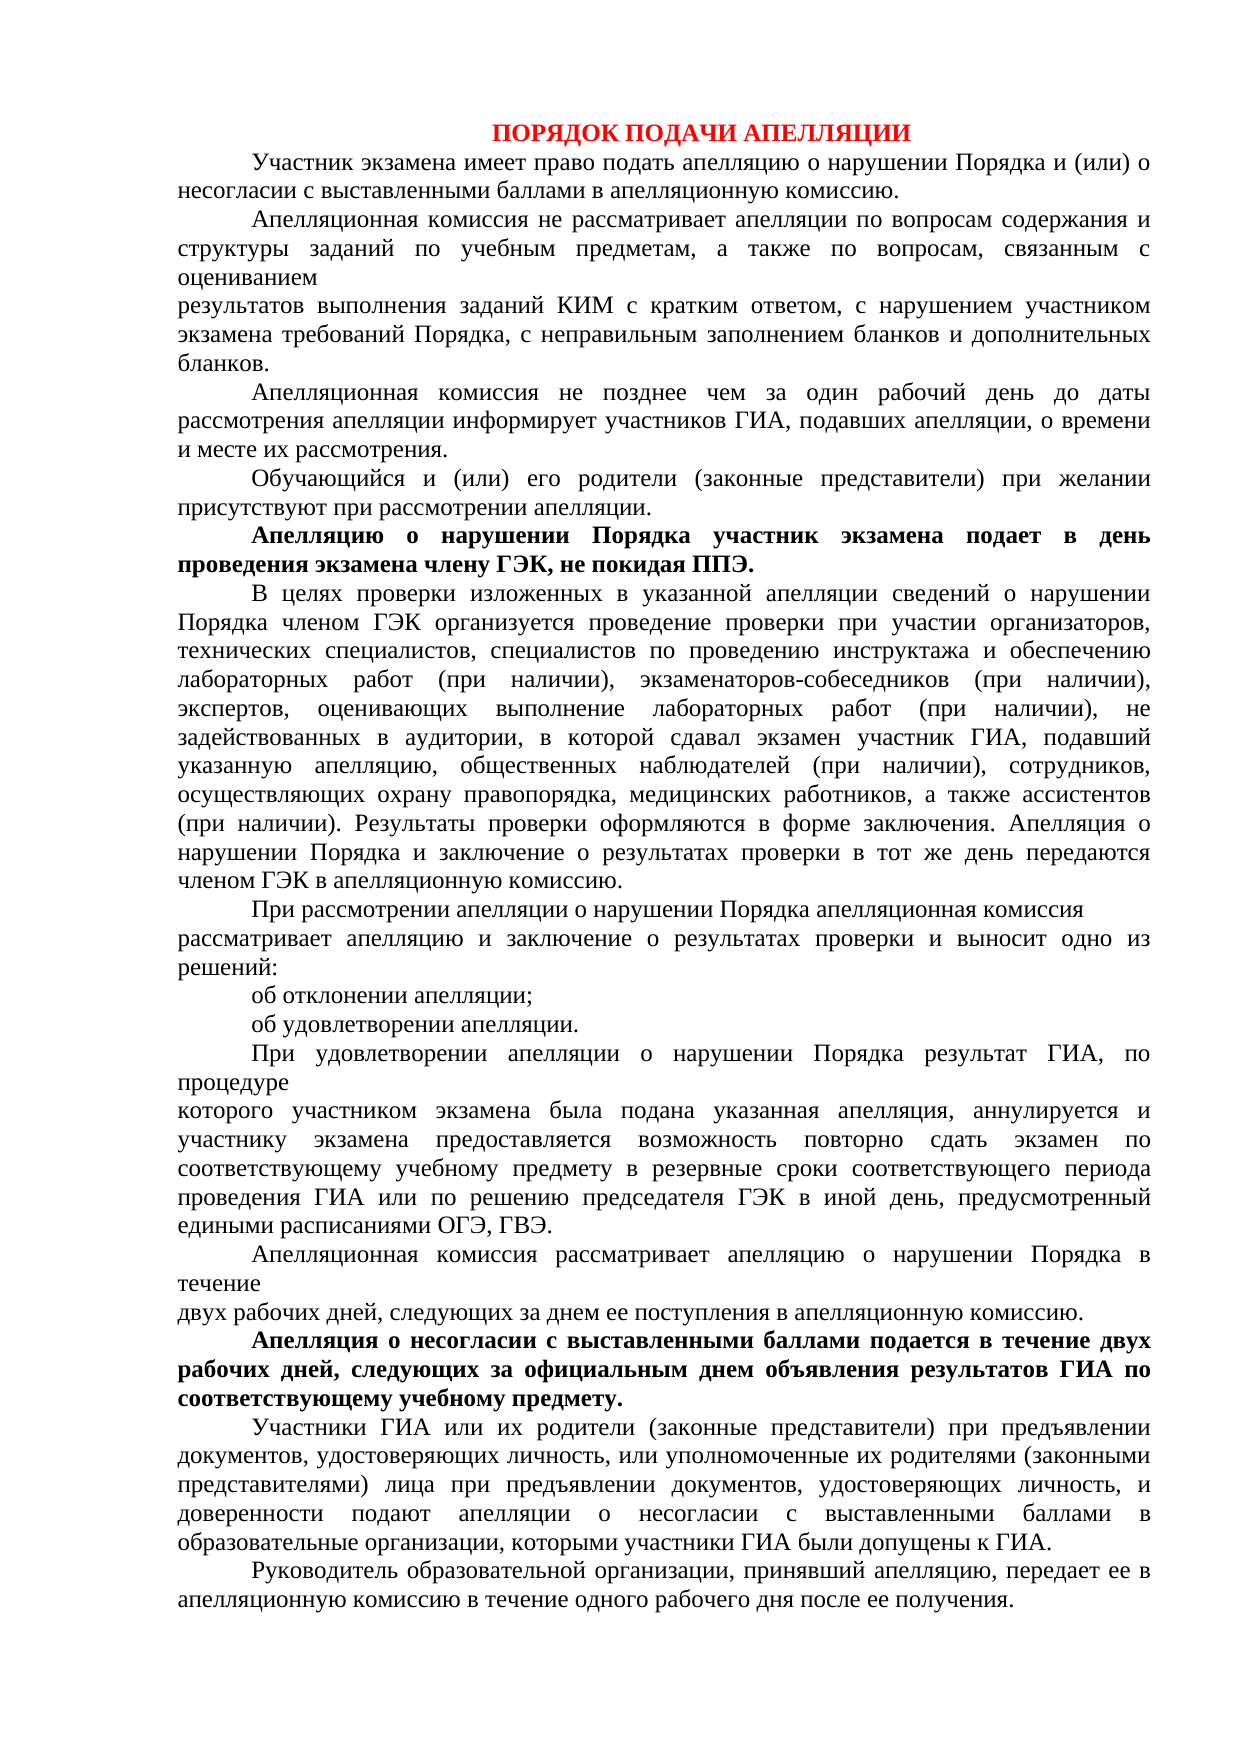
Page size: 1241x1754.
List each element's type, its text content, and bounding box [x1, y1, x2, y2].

text Апелляционная комиссия рассматривает апелляцию о нарушении Порядка в течение [177, 1239, 1152, 1297]
text об удовлетворении апелляции. [177, 1009, 1152, 1038]
text В целях проверки изложенных в указанной апелляции сведений о нарушении Порядка членом ГЭК организуется проведение проверки при участии организаторов, технических специалистов, специалистов по проведению инструктажа и обеспечению лабораторных работ (при наличии), экзаменаторов-собеседников (при наличии), экспертов, оценивающих выполнение лабораторных работ (при наличии), не задействованных в аудитории, в которой сдавал экзамен участник ГИА, подавший указанную апелляцию, общественных наблюдателей (при наличии), сотрудников, осуществляющих охрану правопорядка, медицинских работников, а также ассистентов (при наличии). Результаты проверки оформляются в форме заключения. Апелляция о нарушении Порядка и заключение о результатах проверки в тот же день передаются членом ГЭК в апелляционную комиссию. [177, 578, 1152, 894]
text об отклонении апелляции; [177, 981, 1152, 1009]
text двух рабочих дней, следующих за днем ее поступления в апелляционную комиссию. [177, 1297, 1152, 1326]
text При рассмотрении апелляции о нарушении Порядка апелляционная комиссия [177, 894, 1152, 923]
text Апелляционная комиссия не рассматривает апелляции по вопросам содержания и структуры заданий по учебным предметам, а также по вопросам, связанным с оцениванием [177, 204, 1152, 291]
text рассматривает апелляцию и заключение о результатах проверки и выносит одно из решений: [177, 923, 1152, 981]
text Руководитель образовательной организации, принявший апелляцию, передает ее в апелляционную комиссию в течение одного рабочего дня после ее получения. [177, 1556, 1152, 1613]
text При удовлетворении апелляции о нарушении Порядка результат ГИА, по процедуре [177, 1038, 1152, 1096]
text Участник экзамена имеет право подать апелляцию о нарушении Порядка и (или) о несогласии с выставленными баллами в апелляционную комиссию. [177, 147, 1152, 204]
text Апелляция о несогласии с выставленными баллами подается в течение двух рабочих дней, следующих за официальным днем объявления результатов ГИА по соответствующему учебному предмету. [177, 1326, 1152, 1412]
text результатов выполнения заданий КИМ с кратким ответом, с нарушением участником экзамена требований Порядка, с неправильным заполнением бланков и дополнительных бланков. [177, 291, 1152, 377]
text Апелляционная комиссия не позднее чем за один рабочий день до даты рассмотрения апелляции информирует участников ГИА, подавших апелляции, о времени и месте их рассмотрения. [177, 377, 1152, 463]
text Участники ГИА или их родители (законные представители) при предъявлении документов, удостоверяющих личность, или уполномоченные их родителями (законными представителями) лица при предъявлении документов, удостоверяющих личность, и доверенности подают апелляции о несогласии с выставленными баллами в образовательные организации, которыми участники ГИА были допущены к ГИА. [177, 1412, 1152, 1556]
text Апелляцию о нарушении Порядка участник экзамена подает в день проведения экзамена члену ГЭК, не покидая ППЭ. [177, 521, 1152, 578]
text Обучающийся и (или) его родители (законные представители) при желании присутствуют при рассмотрении апелляции. [177, 463, 1152, 521]
text ПОРЯДОК ПОДАЧИ АПЕЛЛЯЦИИ [177, 118, 1152, 147]
text которого участником экзамена была подана указанная апелляция, аннулируется и участнику экзамена предоставляется возможность повторно сдать экзамен по соответствующему учебному предмету в резервные сроки соответствующего периода проведения ГИА или по решению председателя ГЭК в иной день, предусмотренный едиными расписаниями ОГЭ, ГВЭ. [177, 1096, 1152, 1239]
